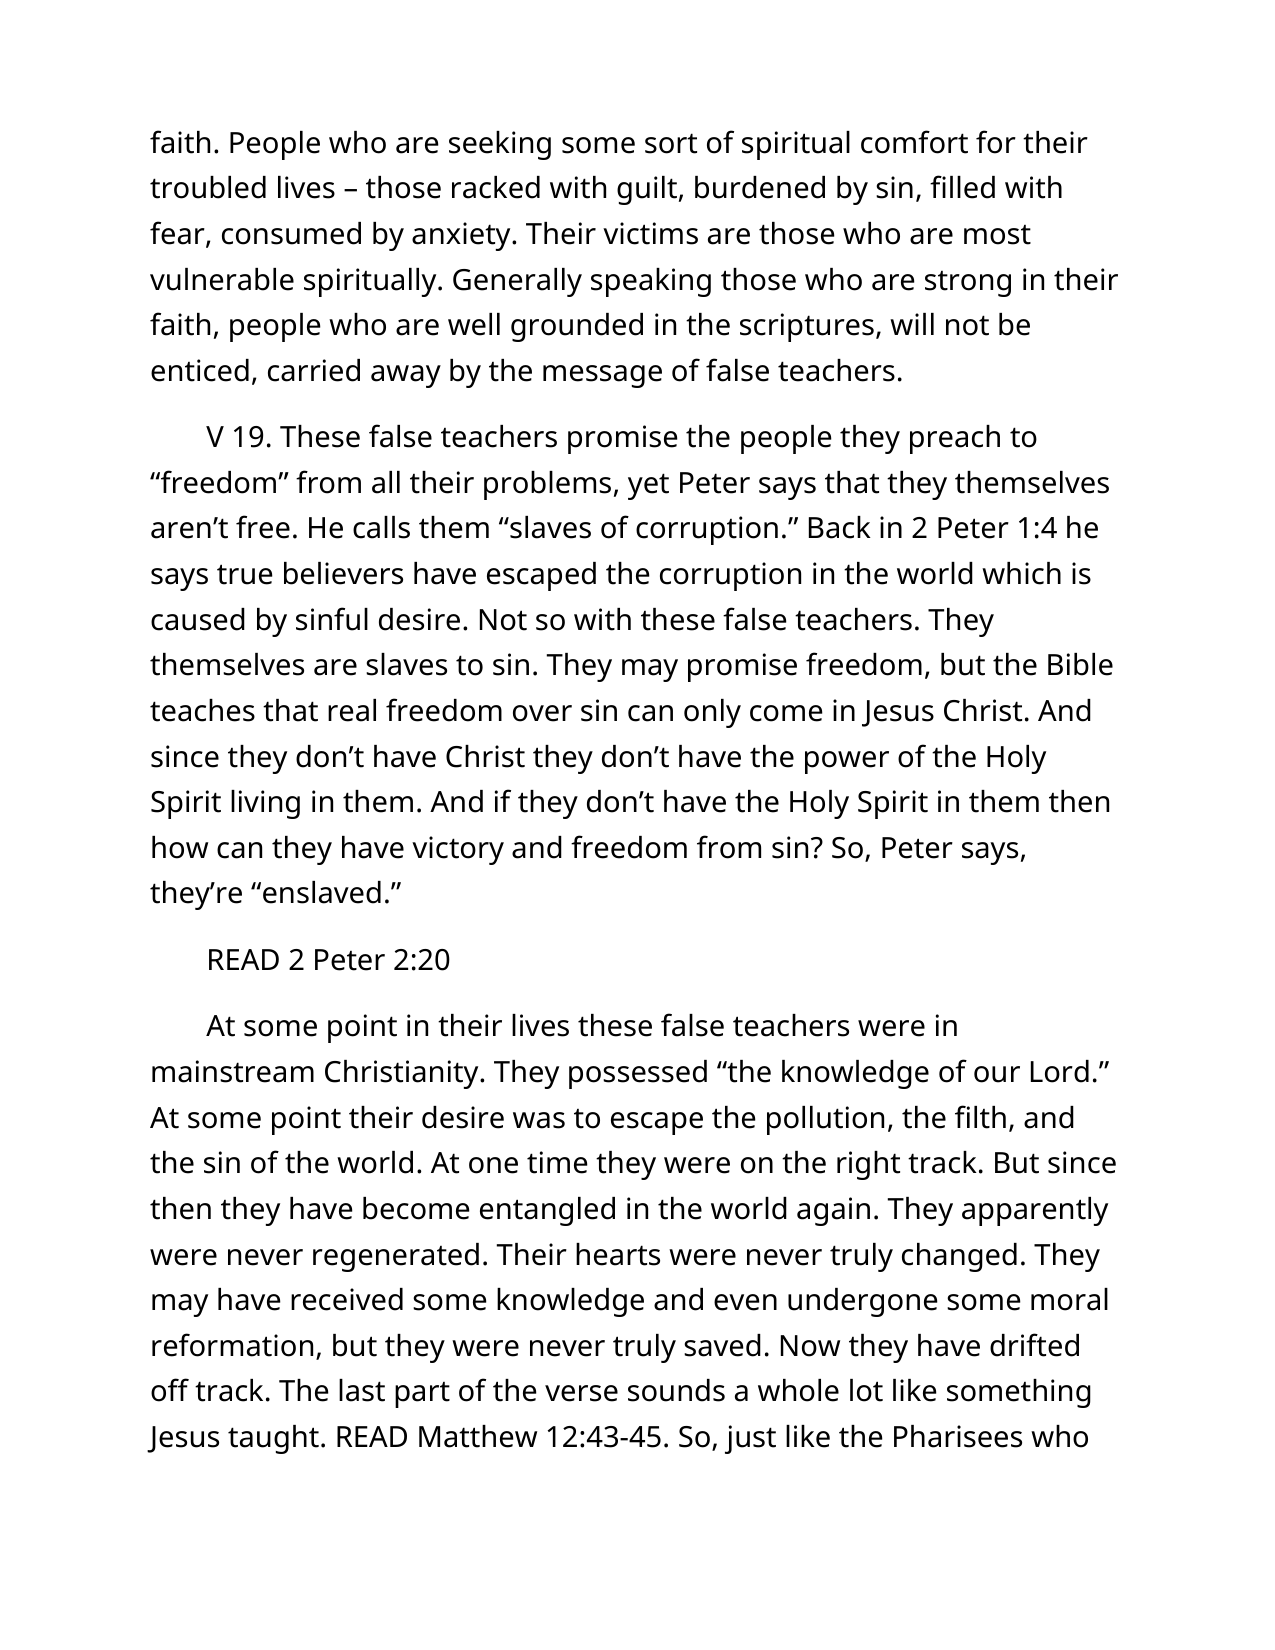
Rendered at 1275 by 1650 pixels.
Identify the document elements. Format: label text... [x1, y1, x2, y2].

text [150, 122, 1125, 390]
text V 19. These false teachers promise the people they preach to “freedom” from all their problems, yet Peter says that they themselves aren’t free. He calls them “slaves of corruption.” Back in 2 Peter 1:4 he says true believers have escaped the corruption in the world which is caused by sinful desire. Not so with these false teachers. They themselves are slaves to sin. They may promise freedom, but the Bible teaches that real freedom over sin can only come in Jesus Christ. And since they don’t have Christ they don’t have the power of the Holy Spirit living in them. And if they don’t have the Holy Spirit in them then how can they have victory and freedom from sin? So, Peter says, they’re “enslaved.” [150, 416, 1125, 912]
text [150, 1006, 1125, 1456]
text READ 2 Peter 2:20 [150, 939, 1125, 979]
